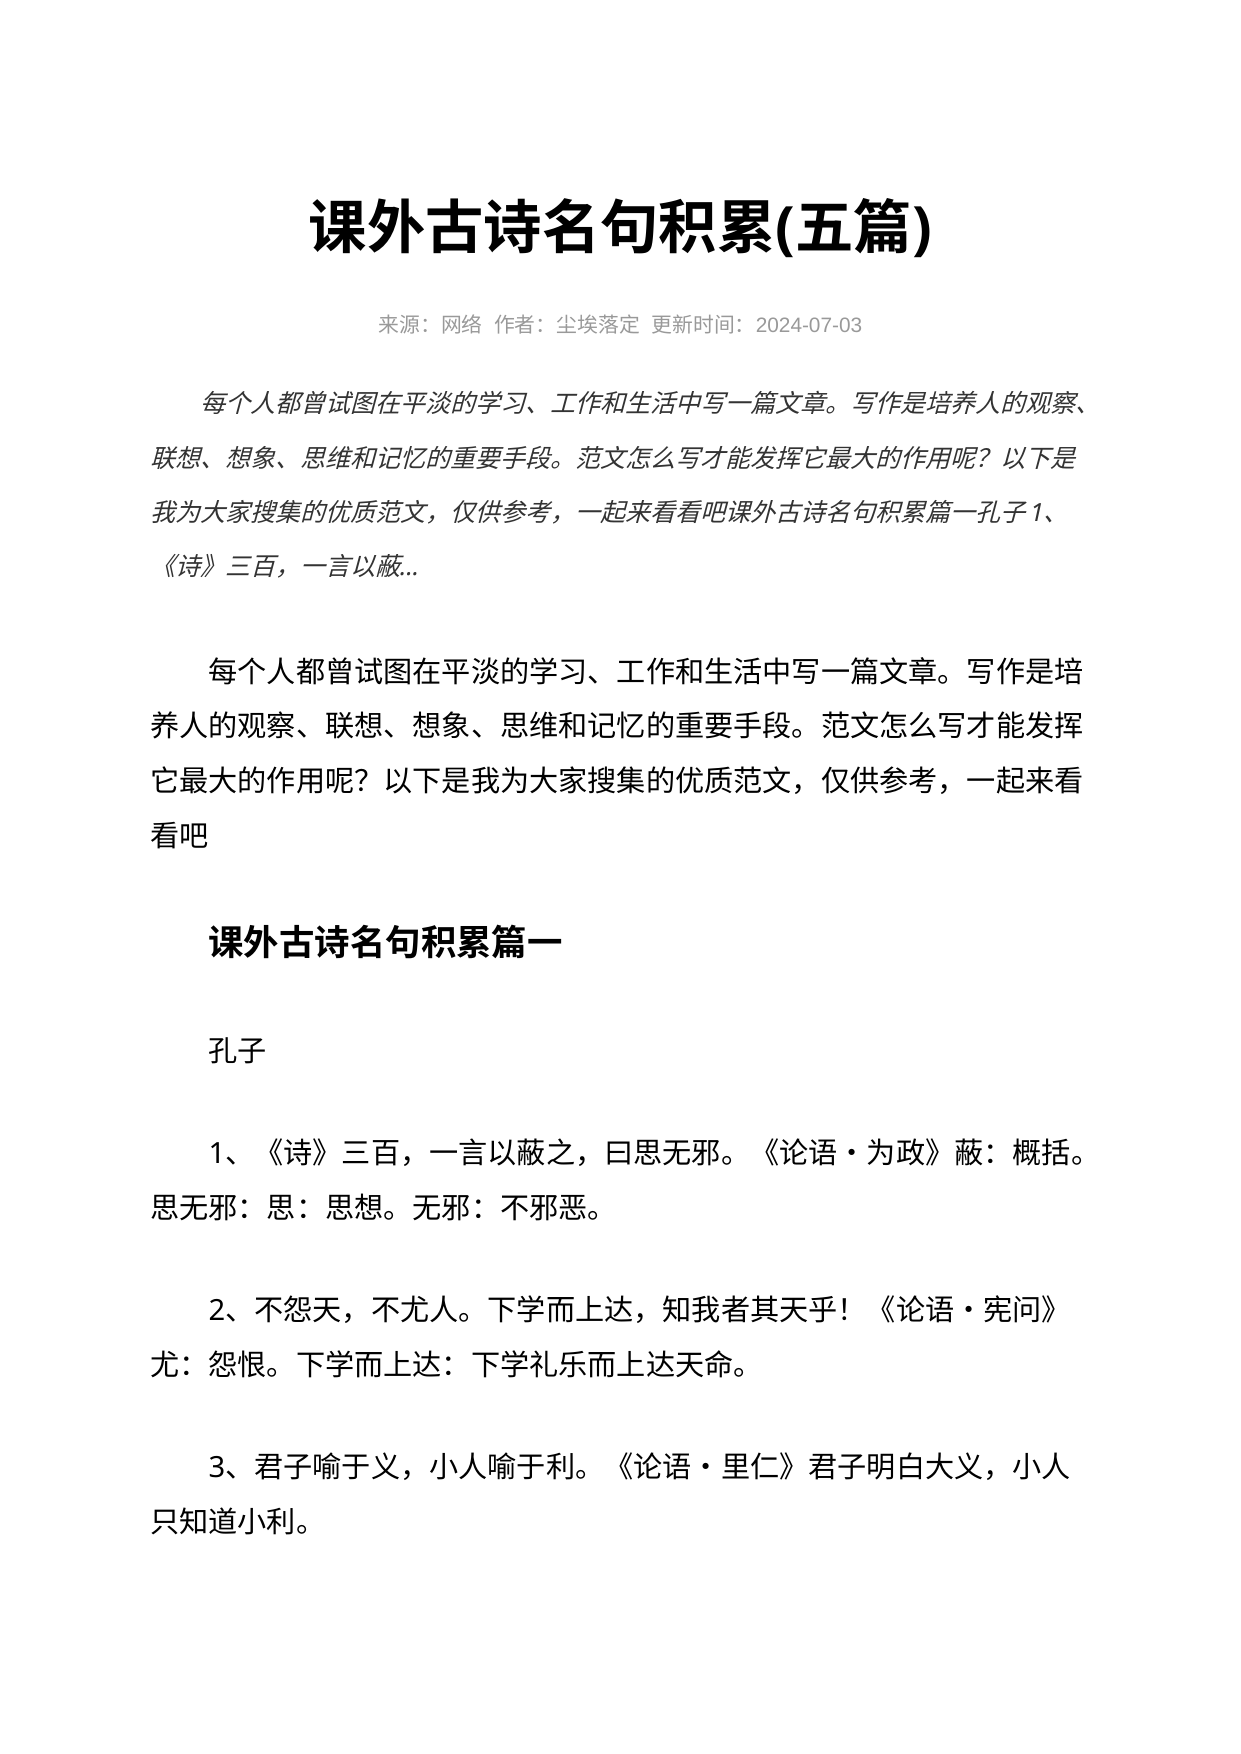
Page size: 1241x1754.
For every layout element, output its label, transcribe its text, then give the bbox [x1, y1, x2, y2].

text 2、不怨天，不尤人。下学而上达，知我者其天乎！《论语•宪问》 尤：怨恨。下学而上达：下学礼乐而上达天命。 [150, 1287, 1090, 1384]
text 孔子 [150, 1028, 1090, 1070]
text 每个人都曾试图在平淡的学习、工作和生活中写一篇文章。写作是培养人的观察、联想、想象、思维和记忆的重要手段。范文怎么写才能发挥它最大的作用呢？以下是我为大家搜集的优质范文，仅供参考，一起来看看吧 [150, 648, 1090, 855]
text 来源：网络 作者：尘埃落定 更新时间：2024-07-03 [150, 313, 1090, 337]
text 1、《诗》三百，一言以蔽之，曰思无邪。《论语•为政》蔽：概括。思无邪：思：思想。无邪：不邪恶。 [150, 1130, 1090, 1227]
text 课外古诗名句积累篇一 [150, 914, 1090, 966]
text 3、君子喻于义，小人喻于利。《论语•里仁》君子明白大义，小人只知道小利。 [150, 1443, 1090, 1541]
text 每个人都曾试图在平淡的学习、工作和生活中写一篇文章。写作是培养人的观察、联想、想象、思维和记忆的重要手段。范文怎么写才能发挥它最大的作用呢？以下是我为大家搜集的优质范文，仅供参考，一起来看看吧课外古诗名句积累篇一孔子1、《诗》三百，一言以蔽... [150, 384, 1090, 583]
subtitle 课外古诗名句积累(五篇) [150, 181, 1090, 266]
